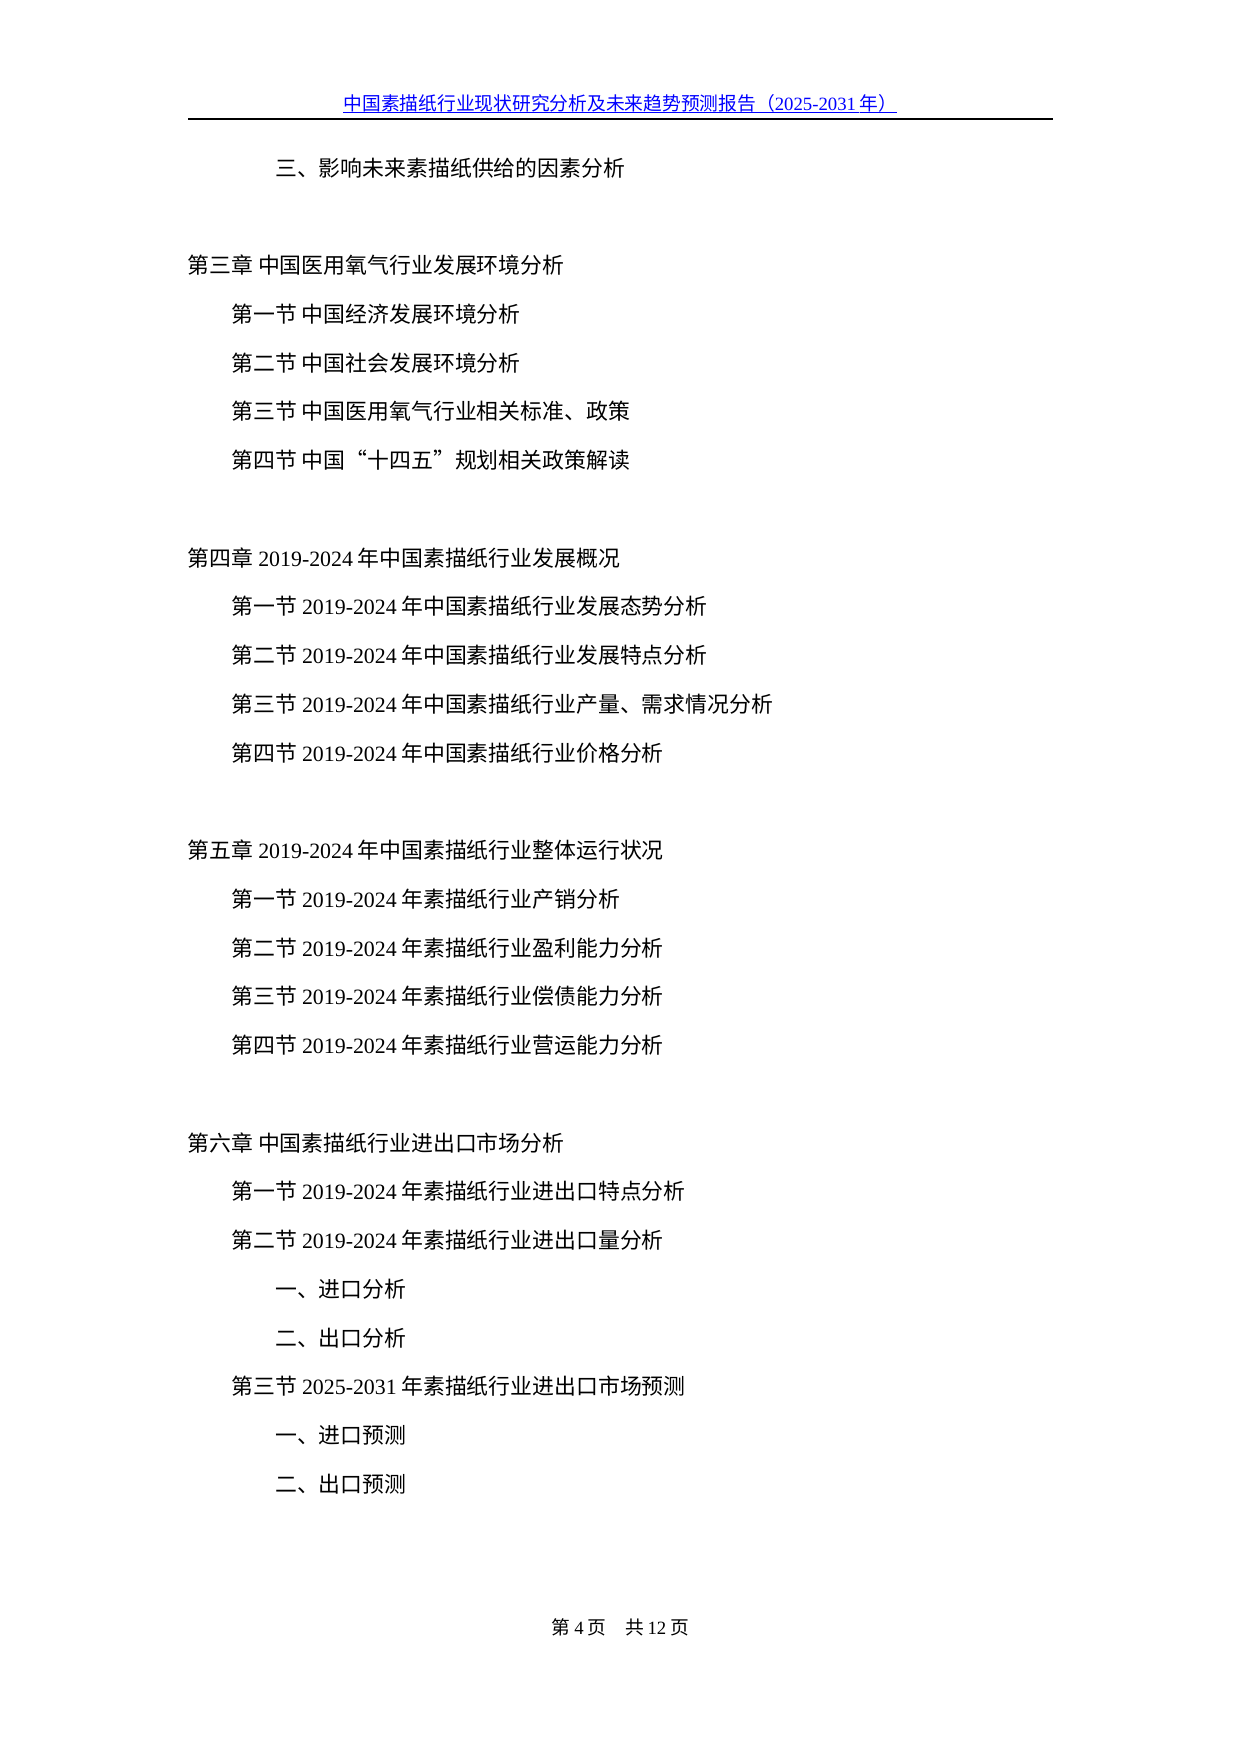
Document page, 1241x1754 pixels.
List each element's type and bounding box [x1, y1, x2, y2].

text [187, 150, 1053, 1499]
